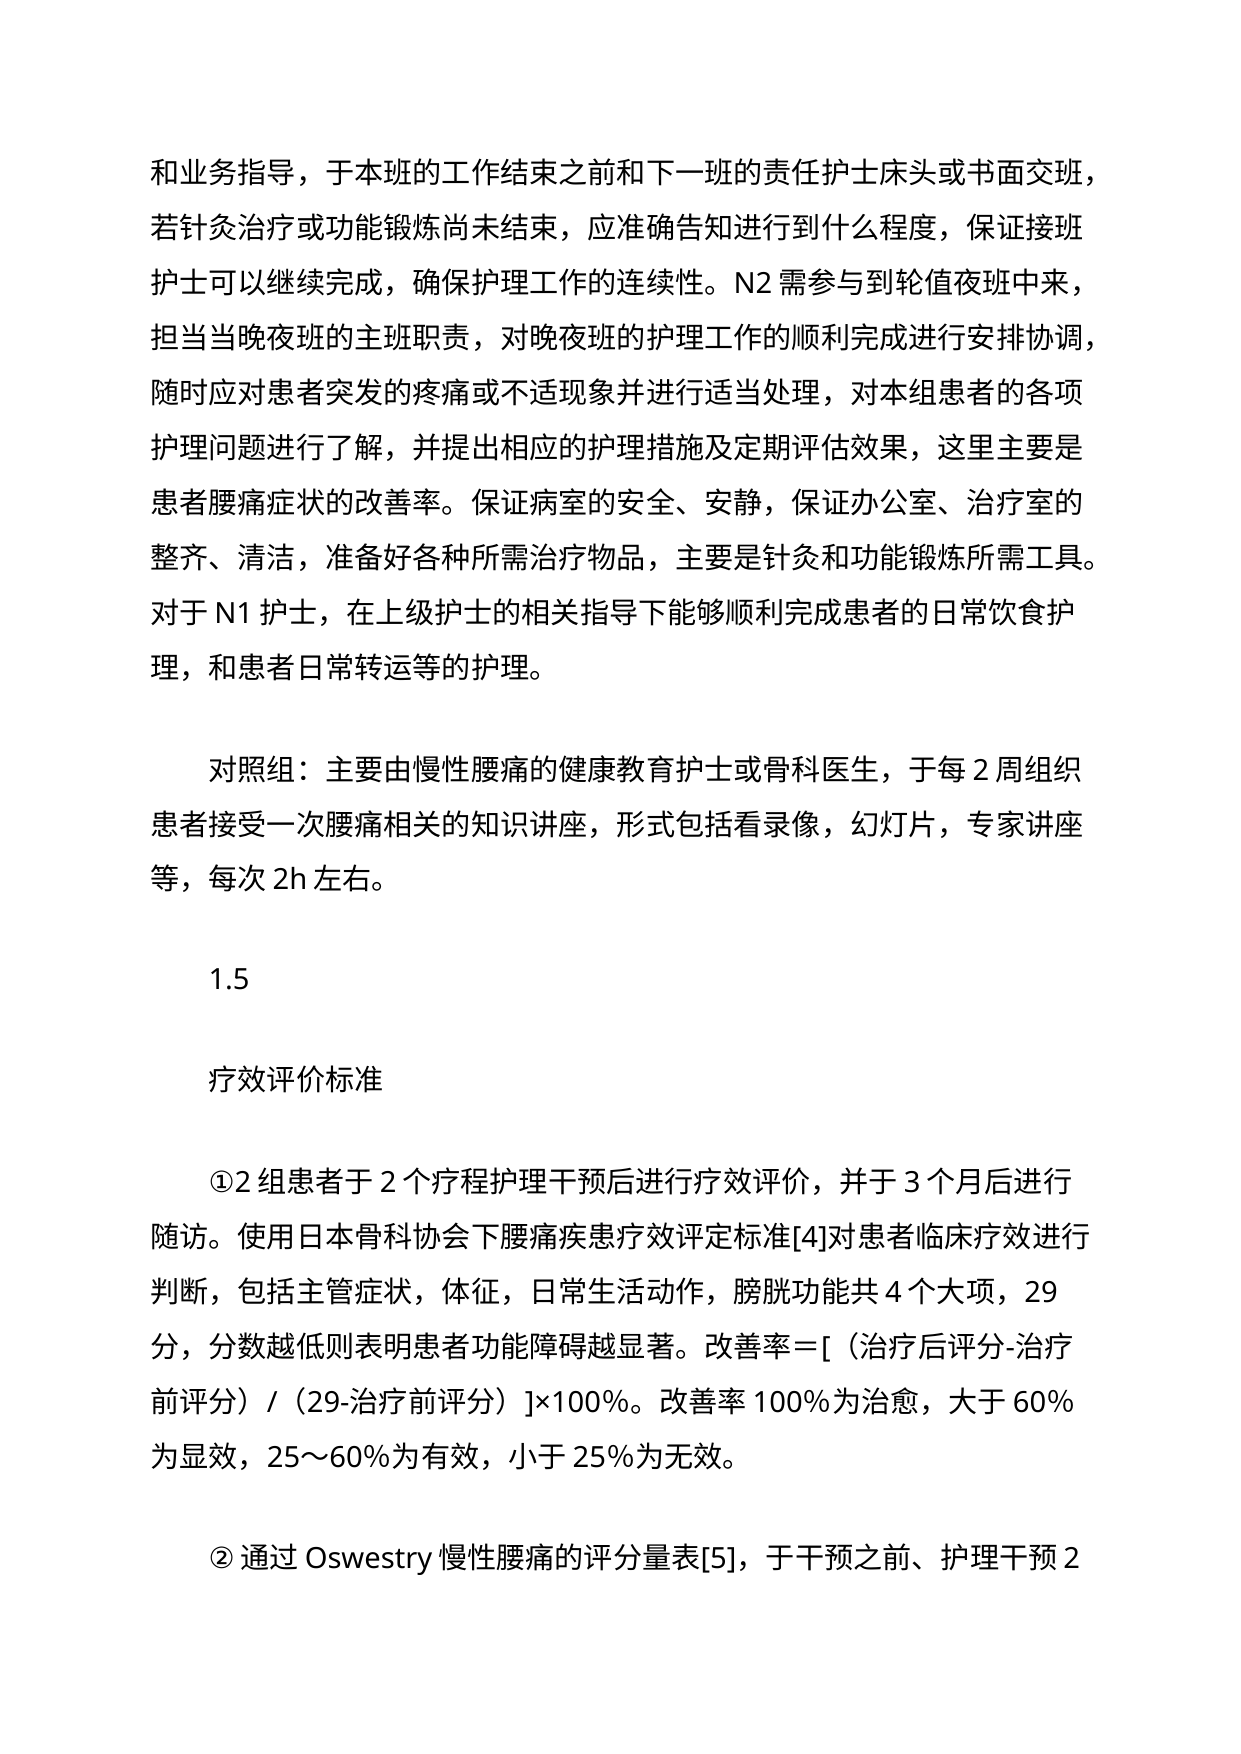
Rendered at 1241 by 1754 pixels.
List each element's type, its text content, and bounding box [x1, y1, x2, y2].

text ①2组患者于2个疗程护理干预后进行疗效评价，并于3个月后进行随访。使用日本骨科协会下腰痛疾患疗效评定标准[4]对患者临床疗效进行判断，包括主管症状，体征，日常生活动作，膀胱功能共4个大项，29分，分数越低则表明患者功能障碍越显著。改善率＝[（治疗后评分-治疗前评分）/（29-治疗前评分）]×100％。改善率100％为治愈，大于60％为显效，25～60％为有效，小于25％为无效。 [150, 1158, 1090, 1476]
text 疗效评价标准 [150, 1056, 1090, 1099]
text 1.5 [150, 958, 1090, 998]
text 对照组：主要由慢性腰痛的健康教育护士或骨科医生，于每2周组织患者接受一次腰痛相关的知识讲座，形式包括看录像，幻灯片，专家讲座等，每次2h左右。 [150, 746, 1090, 898]
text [150, 1535, 1090, 1577]
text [150, 150, 1090, 687]
